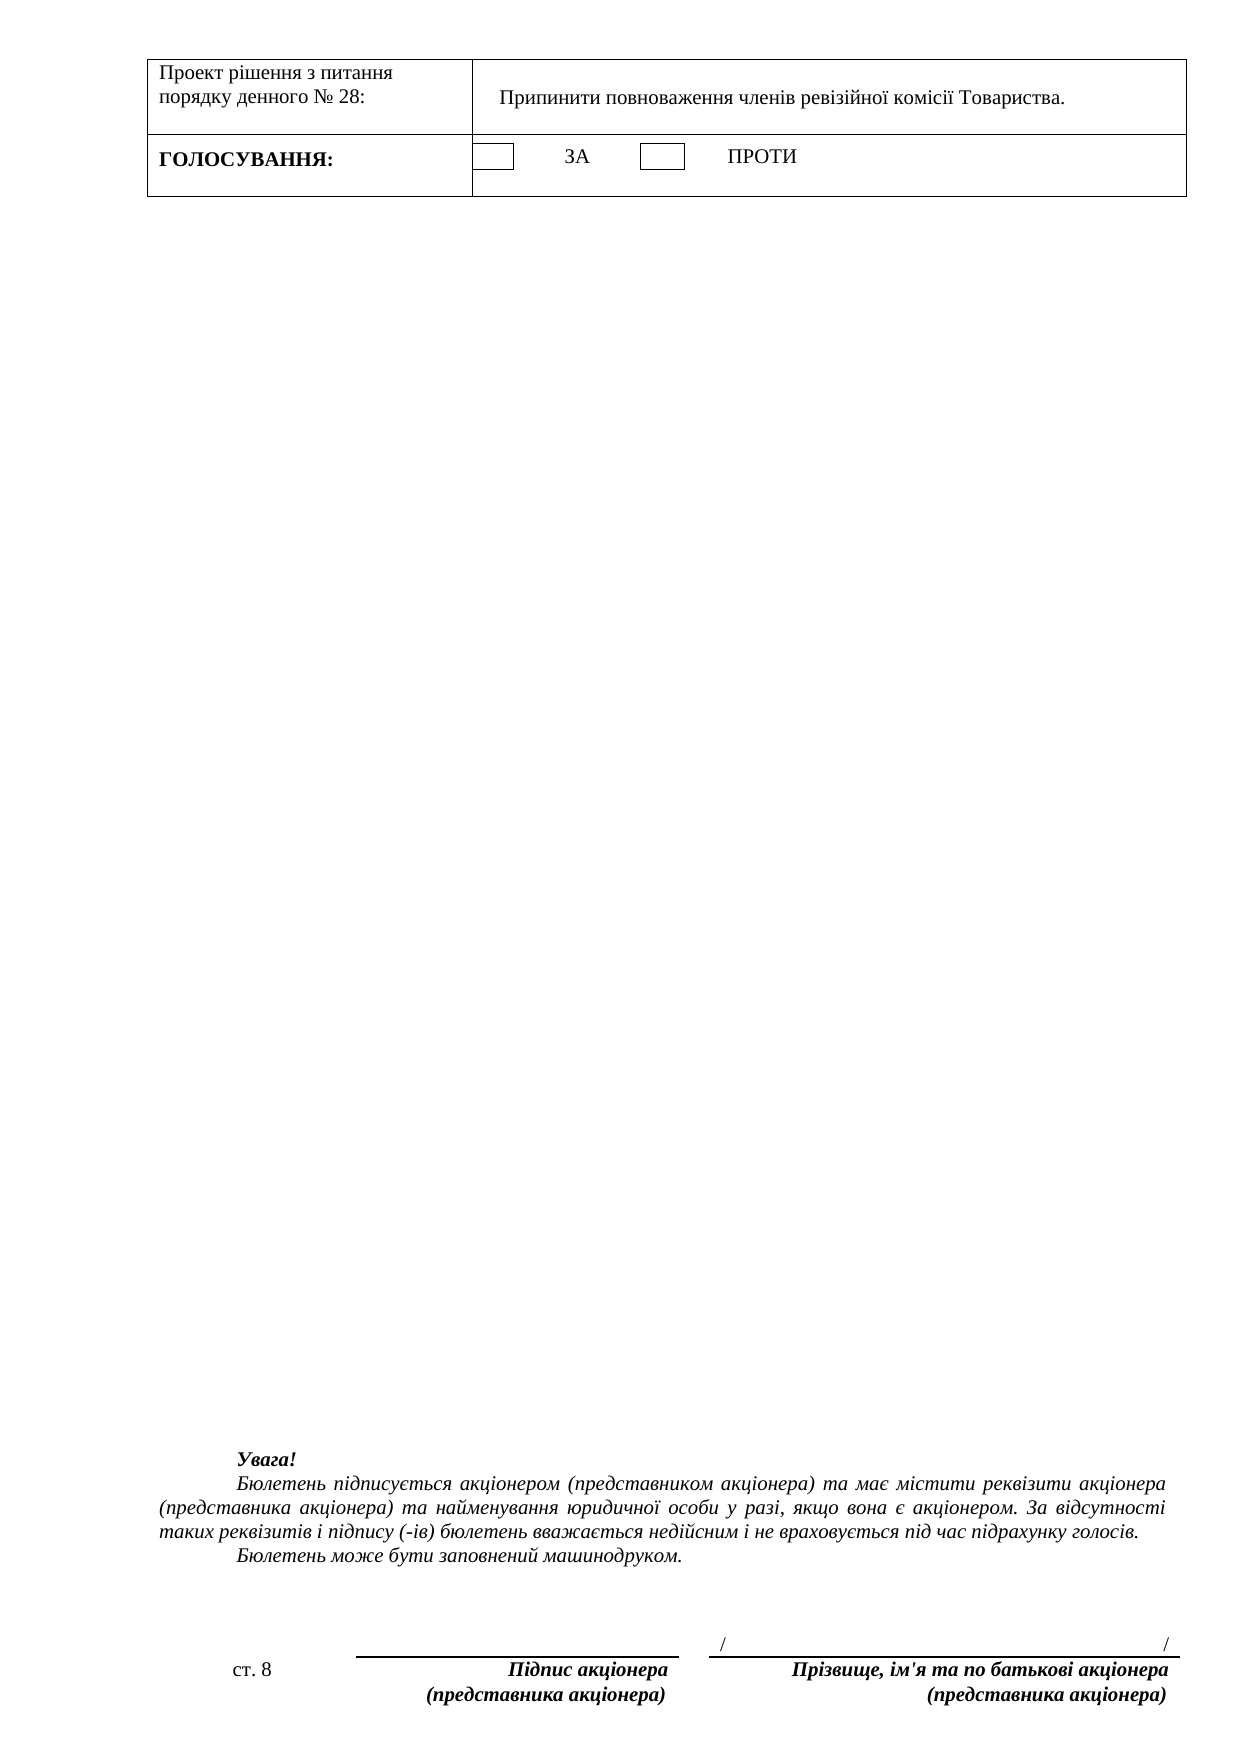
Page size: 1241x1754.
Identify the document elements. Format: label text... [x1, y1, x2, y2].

table_cell ГОЛОСУВАННЯ: [148, 135, 472, 196]
table_cell [473, 135, 1186, 196]
table_cell Проект рішення з питання порядку денного № 28: [148, 60, 472, 134]
table_cell Припинити повноваження членів ревізійної комісії Товариства. [473, 60, 1186, 134]
